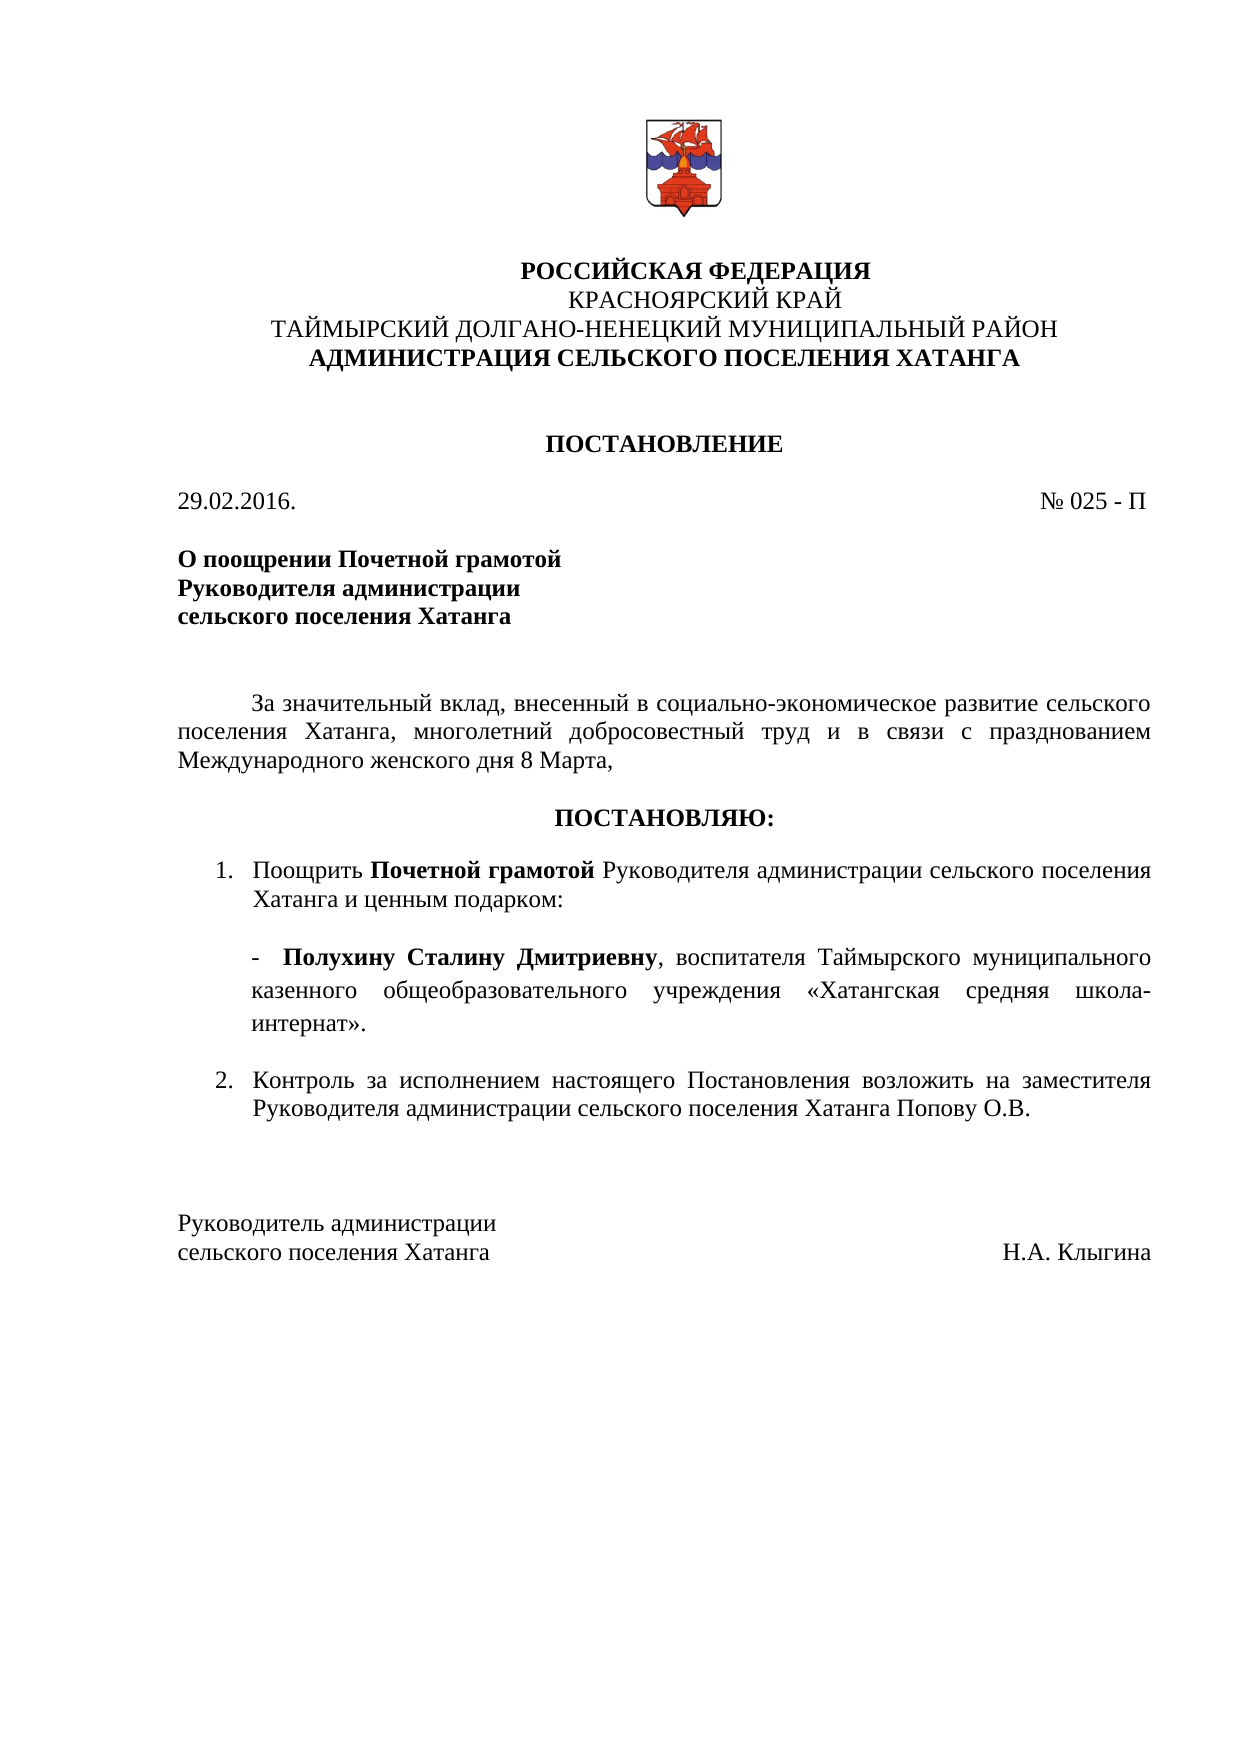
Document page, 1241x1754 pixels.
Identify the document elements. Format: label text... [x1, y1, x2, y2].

picture [645, 118, 723, 223]
text ПОСТАНОВЛЯЮ: [177, 803, 1152, 831]
list Контроль за исполнением настоящего Постановления возложить на заместителя Руководителя администрации сельского поселения Хатанга Попову О.В. [215, 1065, 1152, 1122]
text сельского поселения Хатанга Н.А. Клыгина [177, 1237, 1152, 1266]
text Руководителя администрации [177, 573, 1152, 601]
text сельского поселения Хатанга [177, 601, 1152, 630]
text Руководитель администрации [177, 1208, 1152, 1237]
list Поощрить Почетной грамотой Руководителя администрации сельского поселения Хатанга и ценным подарком: [215, 855, 1152, 913]
text РОССИЙСКАЯ ФЕДЕРАЦИЯ [177, 256, 1152, 285]
text КРАСНОЯРСКИЙ КРАЙ [177, 285, 1152, 314]
text ПОСТАНОВЛЕНИЕ [177, 429, 1152, 458]
text АДМИНИСТРАЦИЯ СЕЛЬСКОГО ПОСЕЛЕНИЯ ХАТАНГА [177, 343, 1152, 371]
text - Полухину Сталину Дмитриевну, воспитателя Таймырского муниципального казенного общеобразовательного учреждения «Хатангская средняя школа-интернат». [251, 942, 1152, 1036]
text За значительный вклад, внесенный в социально-экономическое развитие сельского поселения Хатанга, многолетний добросовестный труд и в связи с празднованием Международного женского дня 8 Марта, [177, 688, 1152, 774]
text ТАЙМЫРСКИЙ ДОЛГАНО-НЕНЕЦКИЙ МУНИЦИПАЛЬНЫЙ РАЙОН [177, 314, 1152, 343]
text О поощрении Почетной грамотой [177, 544, 1152, 573]
text 29.02.2016. № 025 - П [177, 486, 1152, 515]
